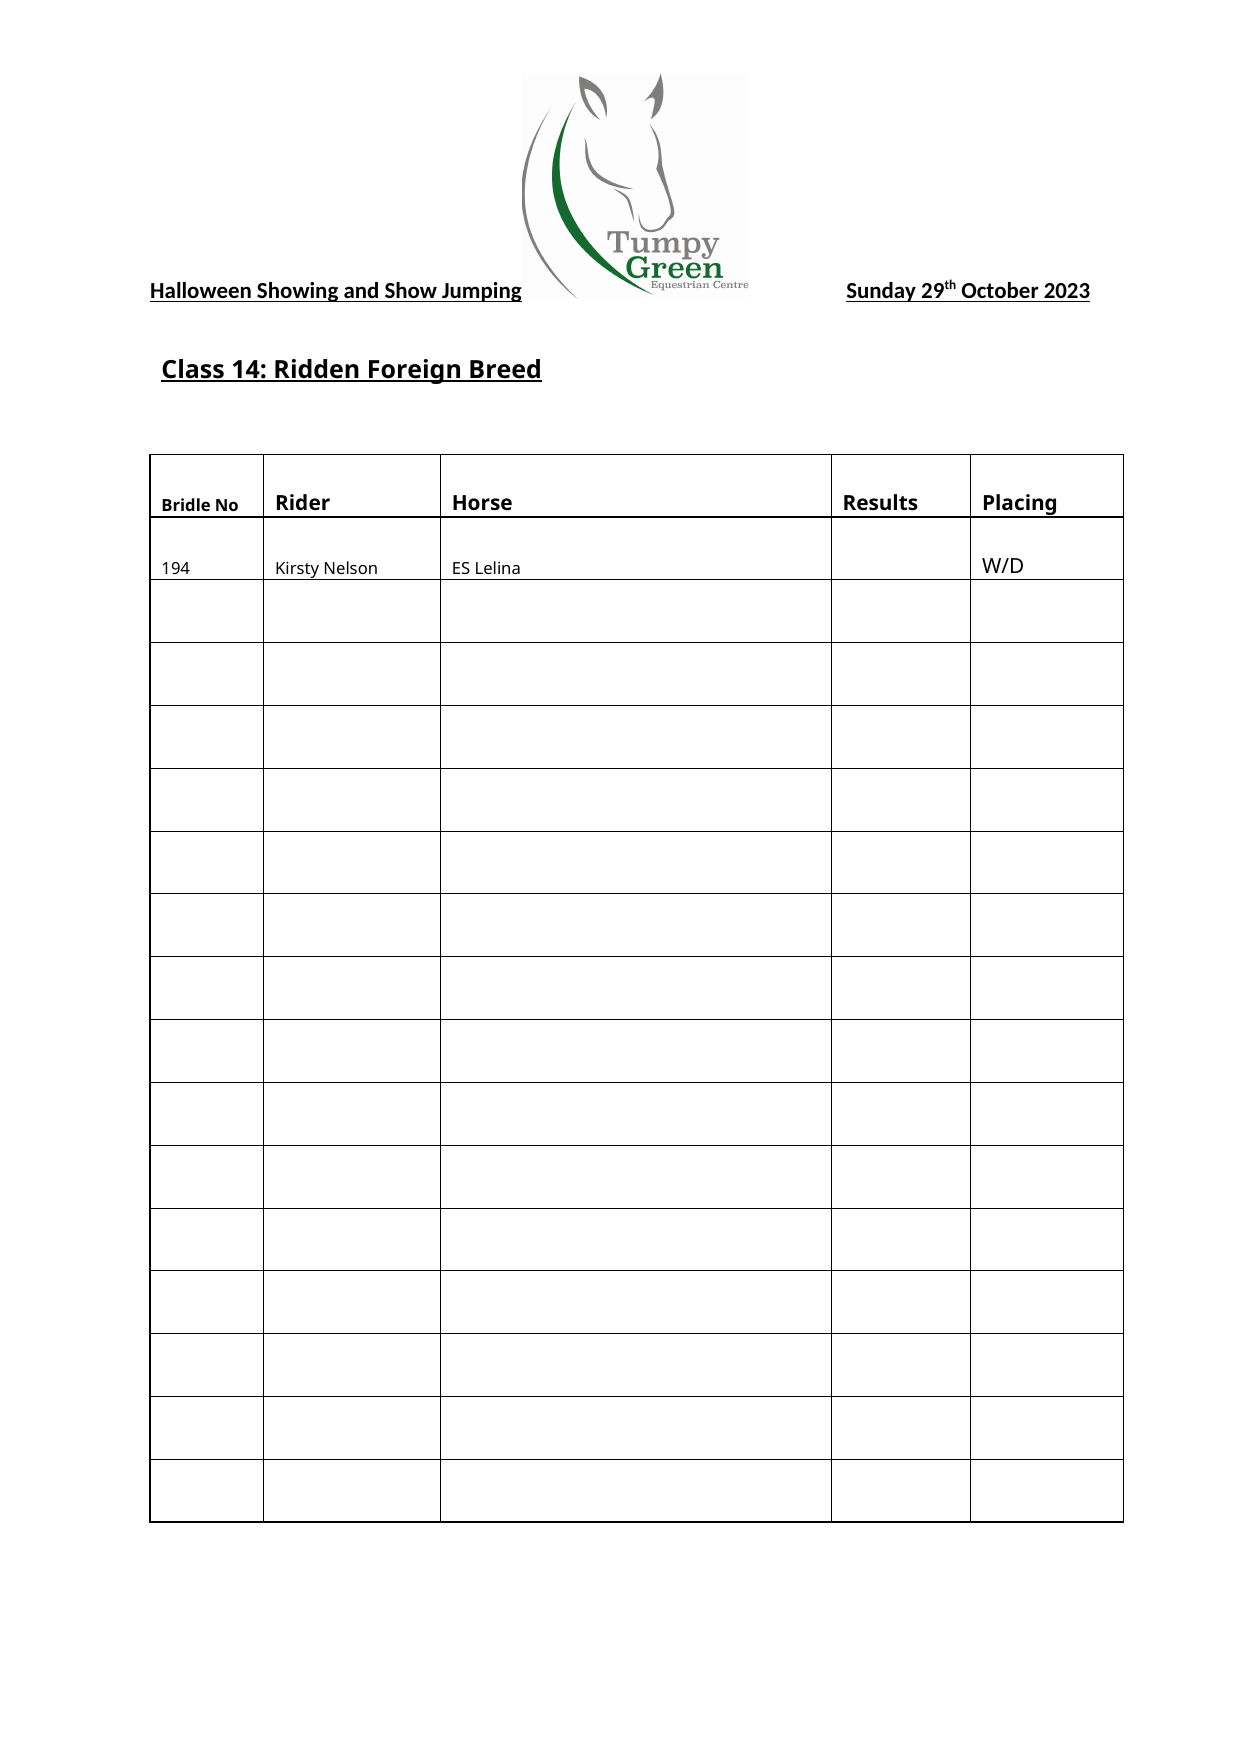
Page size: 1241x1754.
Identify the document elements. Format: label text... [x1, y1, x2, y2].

table_cell [832, 957, 970, 1019]
table_cell [832, 1334, 970, 1396]
table_cell [151, 957, 263, 1019]
table_cell Horse [441, 455, 831, 516]
table_cell [264, 957, 440, 1019]
table_cell Bridle No [151, 455, 263, 516]
table_cell [832, 1460, 970, 1521]
table_cell [151, 894, 263, 956]
table_cell [151, 706, 263, 768]
table_cell [441, 769, 831, 831]
table_cell [832, 1083, 970, 1144]
table_header Class 14: Ridden Foreign Breed [150, 351, 1123, 454]
table_cell [151, 1020, 263, 1082]
table_cell [441, 1271, 831, 1333]
table_cell [971, 1271, 1123, 1333]
table_cell [971, 580, 1123, 642]
table_cell [151, 1209, 263, 1270]
table_cell [441, 1460, 831, 1521]
table_cell [151, 1146, 263, 1207]
table_cell 194 [151, 518, 263, 579]
table_cell [441, 1209, 831, 1270]
table_cell W/D [971, 518, 1123, 579]
table_cell Kirsty Nelson [264, 518, 440, 579]
table_cell [264, 1146, 440, 1207]
table_cell [151, 1083, 263, 1144]
table_cell [151, 643, 263, 705]
table_cell [971, 1460, 1123, 1521]
table_cell [151, 832, 263, 893]
picture [522, 73, 749, 299]
table_cell [832, 1020, 970, 1082]
table_cell [971, 894, 1123, 956]
table_cell [832, 1146, 970, 1207]
table_cell [264, 1083, 440, 1144]
table_cell [264, 769, 440, 831]
table_cell [441, 1020, 831, 1082]
table_cell [832, 769, 970, 831]
table_cell [151, 1334, 263, 1396]
table_cell [151, 1271, 263, 1333]
table_cell [441, 580, 831, 642]
table_cell [441, 957, 831, 1019]
table_cell [832, 518, 970, 579]
table_cell [441, 1334, 831, 1396]
table_cell [971, 832, 1123, 893]
table_cell [832, 643, 970, 705]
table_cell [441, 894, 831, 956]
table_cell [441, 1083, 831, 1144]
table_cell [971, 1397, 1123, 1459]
table_cell [832, 894, 970, 956]
table_cell [441, 643, 831, 705]
table_cell [441, 832, 831, 893]
table_cell [151, 580, 263, 642]
table_cell [151, 1460, 263, 1521]
table_cell [264, 1271, 440, 1333]
table_cell [832, 580, 970, 642]
table_cell Placing [971, 455, 1123, 516]
table_cell [832, 1397, 970, 1459]
table_cell [971, 1083, 1123, 1144]
table_cell ES Lelina [441, 518, 831, 579]
table_cell [441, 1397, 831, 1459]
table_cell [264, 832, 440, 893]
table_cell [264, 580, 440, 642]
table_cell [264, 1460, 440, 1521]
table_cell [151, 769, 263, 831]
table_cell [264, 1334, 440, 1396]
table_cell [971, 706, 1123, 768]
table_cell [832, 1209, 970, 1270]
table_cell [264, 894, 440, 956]
table_cell [971, 1209, 1123, 1270]
table_cell [971, 1334, 1123, 1396]
table_cell [832, 1271, 970, 1333]
table_cell [264, 706, 440, 768]
table_cell [441, 706, 831, 768]
table_cell [971, 1020, 1123, 1082]
table_cell Rider [264, 455, 440, 516]
table_cell [264, 1209, 440, 1270]
table_cell [971, 643, 1123, 705]
table_cell [832, 832, 970, 893]
table_cell [971, 957, 1123, 1019]
table_cell [264, 1397, 440, 1459]
table_cell [971, 769, 1123, 831]
table_cell Results [832, 455, 970, 516]
table_cell [151, 1397, 263, 1459]
table_cell [441, 1146, 831, 1207]
table_cell [971, 1146, 1123, 1207]
table_cell [264, 643, 440, 705]
table_cell [264, 1020, 440, 1082]
table_cell [832, 706, 970, 768]
